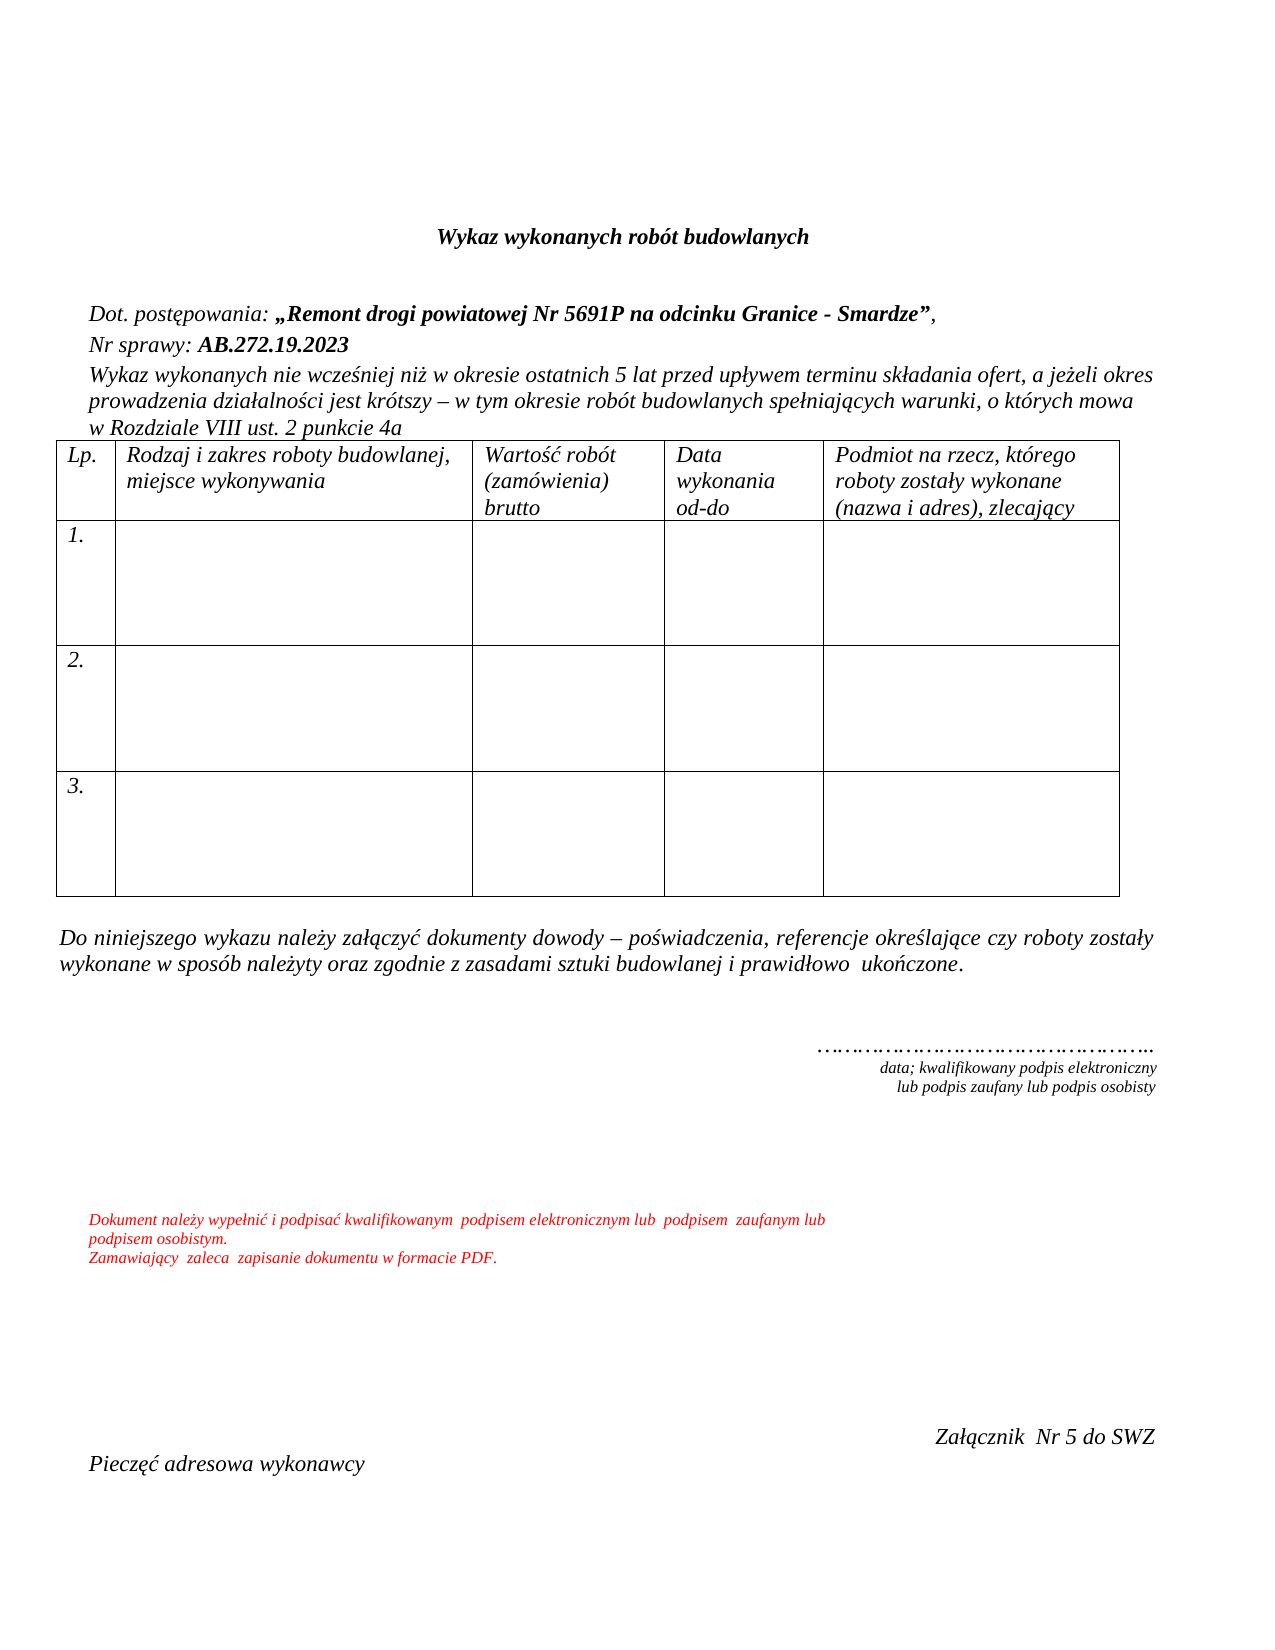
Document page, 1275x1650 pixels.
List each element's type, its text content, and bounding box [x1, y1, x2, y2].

text Zamawiający zaleca zapisanie dokumentu w formacie PDF. [89, 1248, 1157, 1267]
table_cell [116, 646, 472, 771]
table_cell [665, 772, 823, 896]
table_cell 3. [57, 772, 115, 896]
text Dokument należy wypełnić i podpisać kwalifikowanym podpisem elektronicznym lub podpisem zaufanym lub podpisem osobistym. [89, 1210, 1157, 1248]
table_cell [116, 521, 472, 645]
table_header Wartość robót (zamówienia) brutto [473, 441, 664, 520]
table_cell [824, 772, 1119, 896]
table_cell 2. [57, 646, 115, 771]
table_cell [473, 521, 664, 645]
text Nr sprawy: AB.272.19.2023 [89, 331, 1157, 357]
text Wykaz wykonanych nie wcześniej niż w okresie ostatnich 5 lat przed upływem terminu składania ofert, a jeżeli okres prowadzenia działalności jest krótszy – w tym okresie robót budowlanych spełniających warunki, o których mowa w Rozdziale VIII ust. 2 punkcie 4a [89, 361, 1157, 440]
table_cell [824, 646, 1119, 771]
table_cell [824, 521, 1119, 645]
text data; kwalifikowany podpis elektroniczny [89, 1058, 1157, 1077]
table_cell [665, 521, 823, 645]
text Dot. postępowania: „Remont drogi powiatowej Nr 5691P na odcinku Granice - Smardze”, [89, 300, 1157, 327]
text Do niniejszego wykazu należy załączyć dokumenty dowody – poświadczenia, referencje określające czy roboty zostały wykonane w sposób należyty oraz zgodnie z zasadami sztuki budowlanej i prawidłowo ukończone. [59, 924, 1157, 976]
table_cell [665, 646, 823, 771]
text Załącznik Nr 5 do SWZ [89, 1423, 1157, 1450]
table_header Rodzaj i zakres roboty budowlanej, miejsce wykonywania [116, 441, 472, 520]
table_cell 1. [57, 521, 115, 645]
table_header Lp. [57, 441, 115, 520]
table_header Data wykonania od-do [665, 441, 823, 520]
text lub podpis zaufany lub podpis osobisty [89, 1077, 1157, 1096]
table_cell [473, 646, 664, 771]
table_cell [473, 772, 664, 896]
text ………………………………………….. [89, 1031, 1157, 1058]
text Wykaz wykonanych robót budowlanych [89, 223, 1157, 249]
text Pieczęć adresowa wykonawcy [89, 1450, 552, 1476]
table_cell [116, 772, 472, 896]
table_header Podmiot na rzecz, którego roboty zostały wykonane (nazwa i adres), zlecający [824, 441, 1119, 520]
